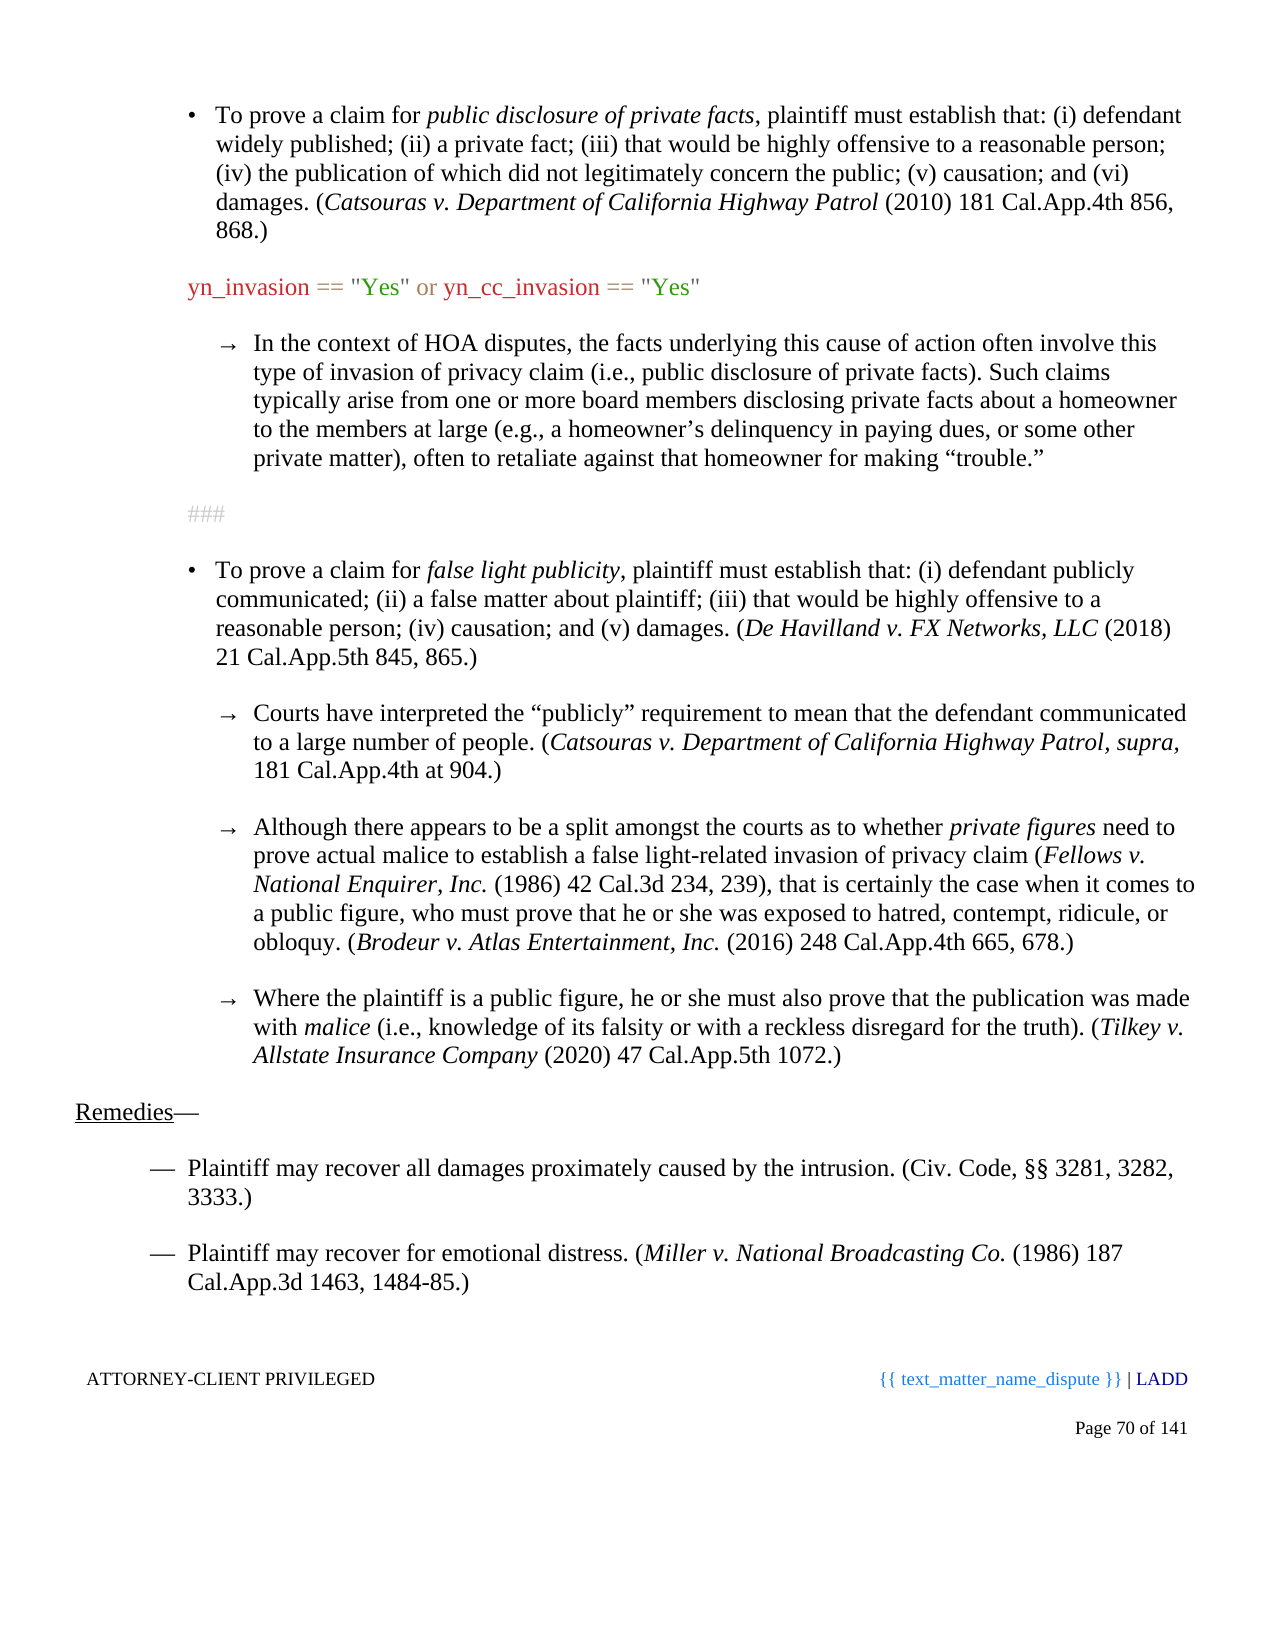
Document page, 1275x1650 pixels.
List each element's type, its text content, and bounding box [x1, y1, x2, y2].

text — Plaintiff may recover all damages proximately caused by the intrusion. (Civ. Code, §§ 3281, 3282, 3333.) [150, 1153, 1200, 1211]
text → Although there appears to be a split amongst the courts as to whether private figures need to prove actual malice to establish a false light-related invasion of privacy claim (Fellows v. National Enquirer, Inc. (1986) 42 Cal.3d 234, 239), that is certainly the case when it comes to a public figure, who must prove that he or she was exposed to hatred, contempt, ridicule, or obloquy. (Brodeur v. Atlas Entertainment, Inc. (2016) 248 Cal.App.4th 665, 678.) [216, 812, 1200, 956]
text → In the context of HOA disputes, the facts underlying this cause of action often involve this type of invasion of privacy claim (i.e., public disclosure of private facts). Such claims typically arise from one or more board members disclosing private facts about a homeowner to the members at large (e.g., a homeowner’s delinquency in paying dues, or some other private matter), often to retaliate against that homeowner for making “trouble.” [216, 328, 1200, 472]
text • To prove a claim for public disclosure of private facts, plaintiff must establish that: (i) defendant widely published; (ii) a private fact; (iii) that would be highly offensive to a reasonable person; (iv) the publication of which did not legitimately concern the public; (v) causation; and (vi) damages. (Catsouras v. Department of California Highway Patrol (2010) 181 Cal.App.4th 856, 868.) [187, 101, 1200, 244]
text — Plaintiff may recover for emotional distress. (Miller v. National Broadcasting Co. (1986) 187 Cal.App.3d 1463, 1484-85.) [150, 1238, 1200, 1296]
text → Courts have interpreted the “publicly” requirement to mean that the defendant communicated to a large number of people. (Catsouras v. Department of California Highway Patrol, supra, 181 Cal.App.4th at 904.) [216, 698, 1200, 784]
text Remedies— [75, 1097, 1200, 1126]
text → Where the plaintiff is a public figure, he or she must also prove that the publication was made with malice (i.e., knowledge of its falsity or with a reckless disregard for the truth). (Tilkey v. Allstate Insurance Company (2020) 47 Cal.App.5th 1072.) [216, 983, 1200, 1069]
text • To prove a claim for false light publicity, plaintiff must establish that: (i) defendant publicly communicated; (ii) a false matter about plaintiff; (iii) that would be highly offensive to a reasonable person; (iv) causation; and (v) damages. (De Havilland v. FX Networks, LLC (2018) 21 Cal.App.5th 845, 865.) [187, 556, 1200, 671]
